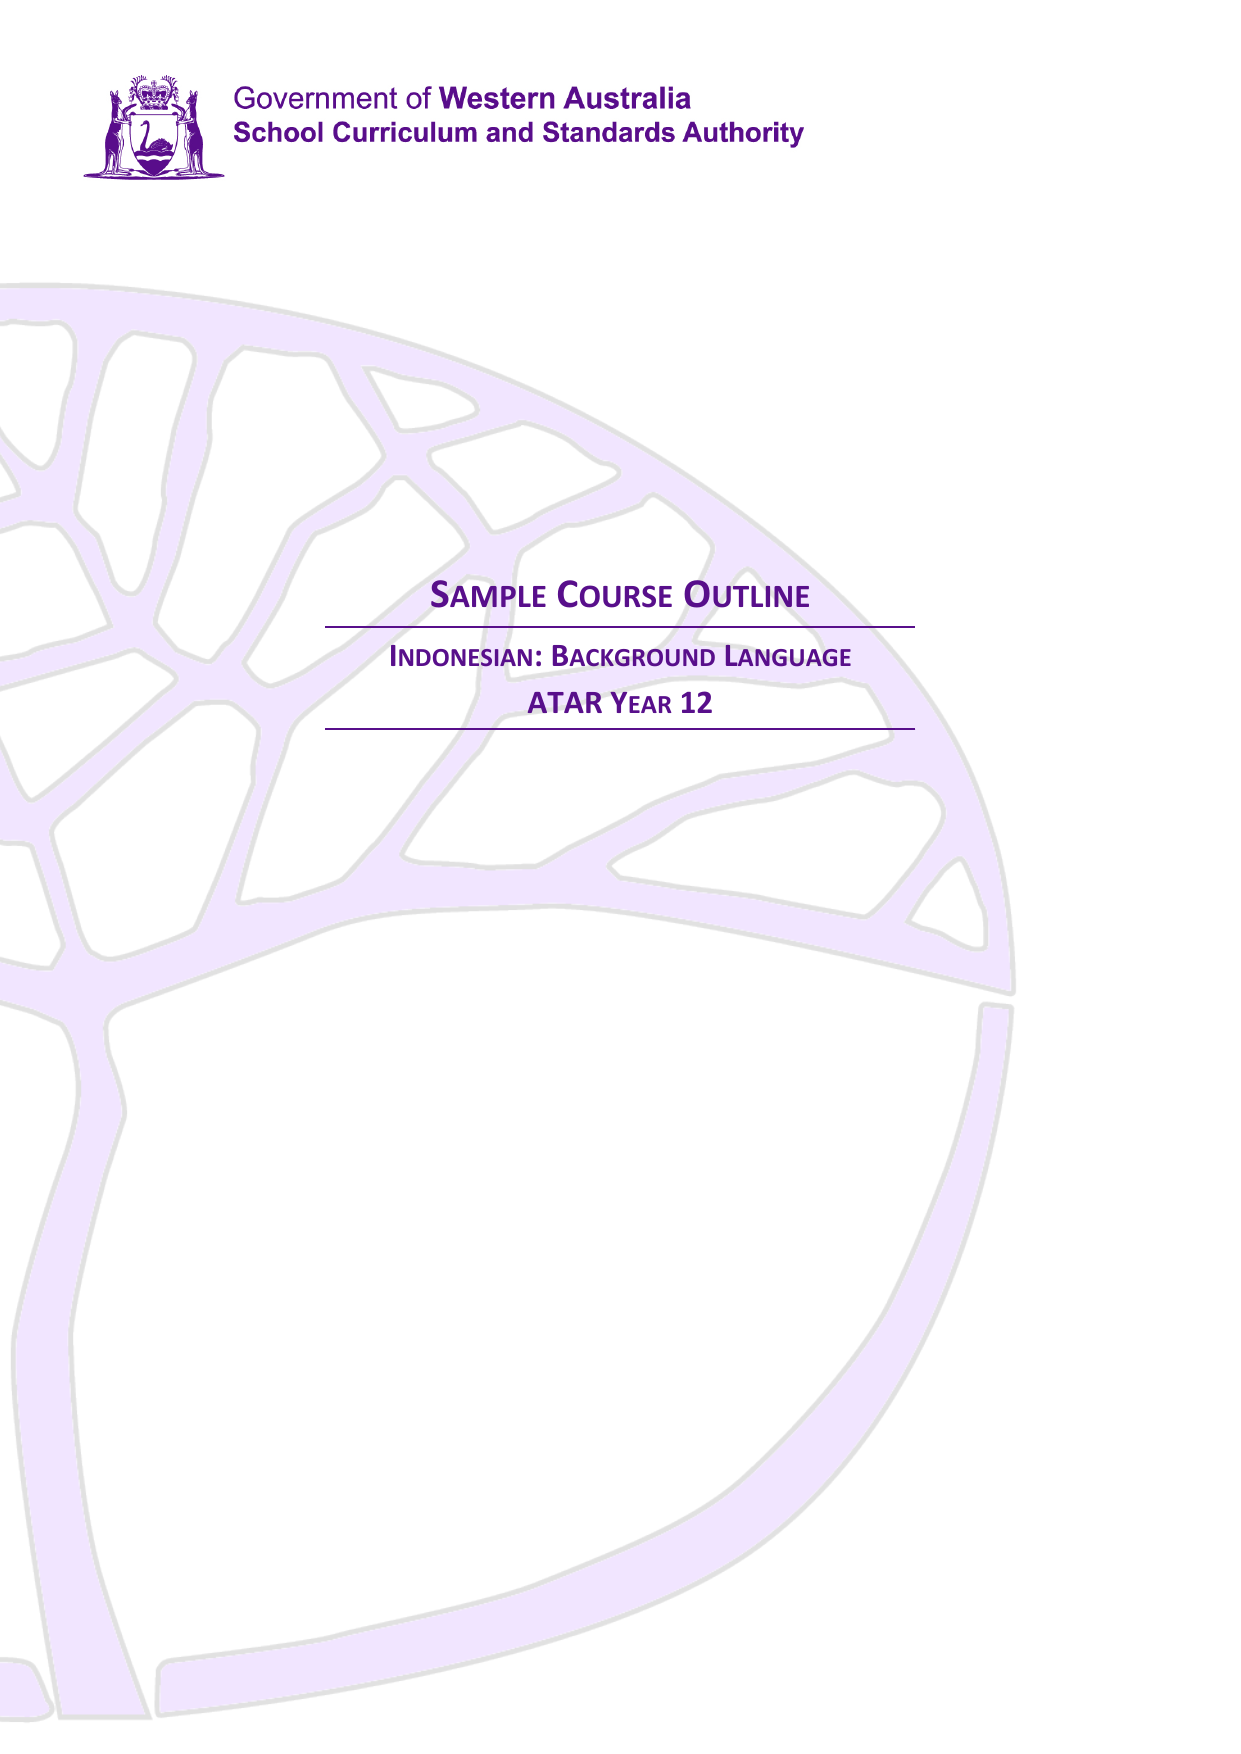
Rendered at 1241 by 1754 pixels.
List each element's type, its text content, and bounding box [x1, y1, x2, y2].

title Sample Course Outline [148, 567, 1092, 618]
picture [73, 70, 818, 187]
title Indonesian: Background Language [325, 628, 915, 675]
title ATAR Year 12 [325, 681, 915, 728]
